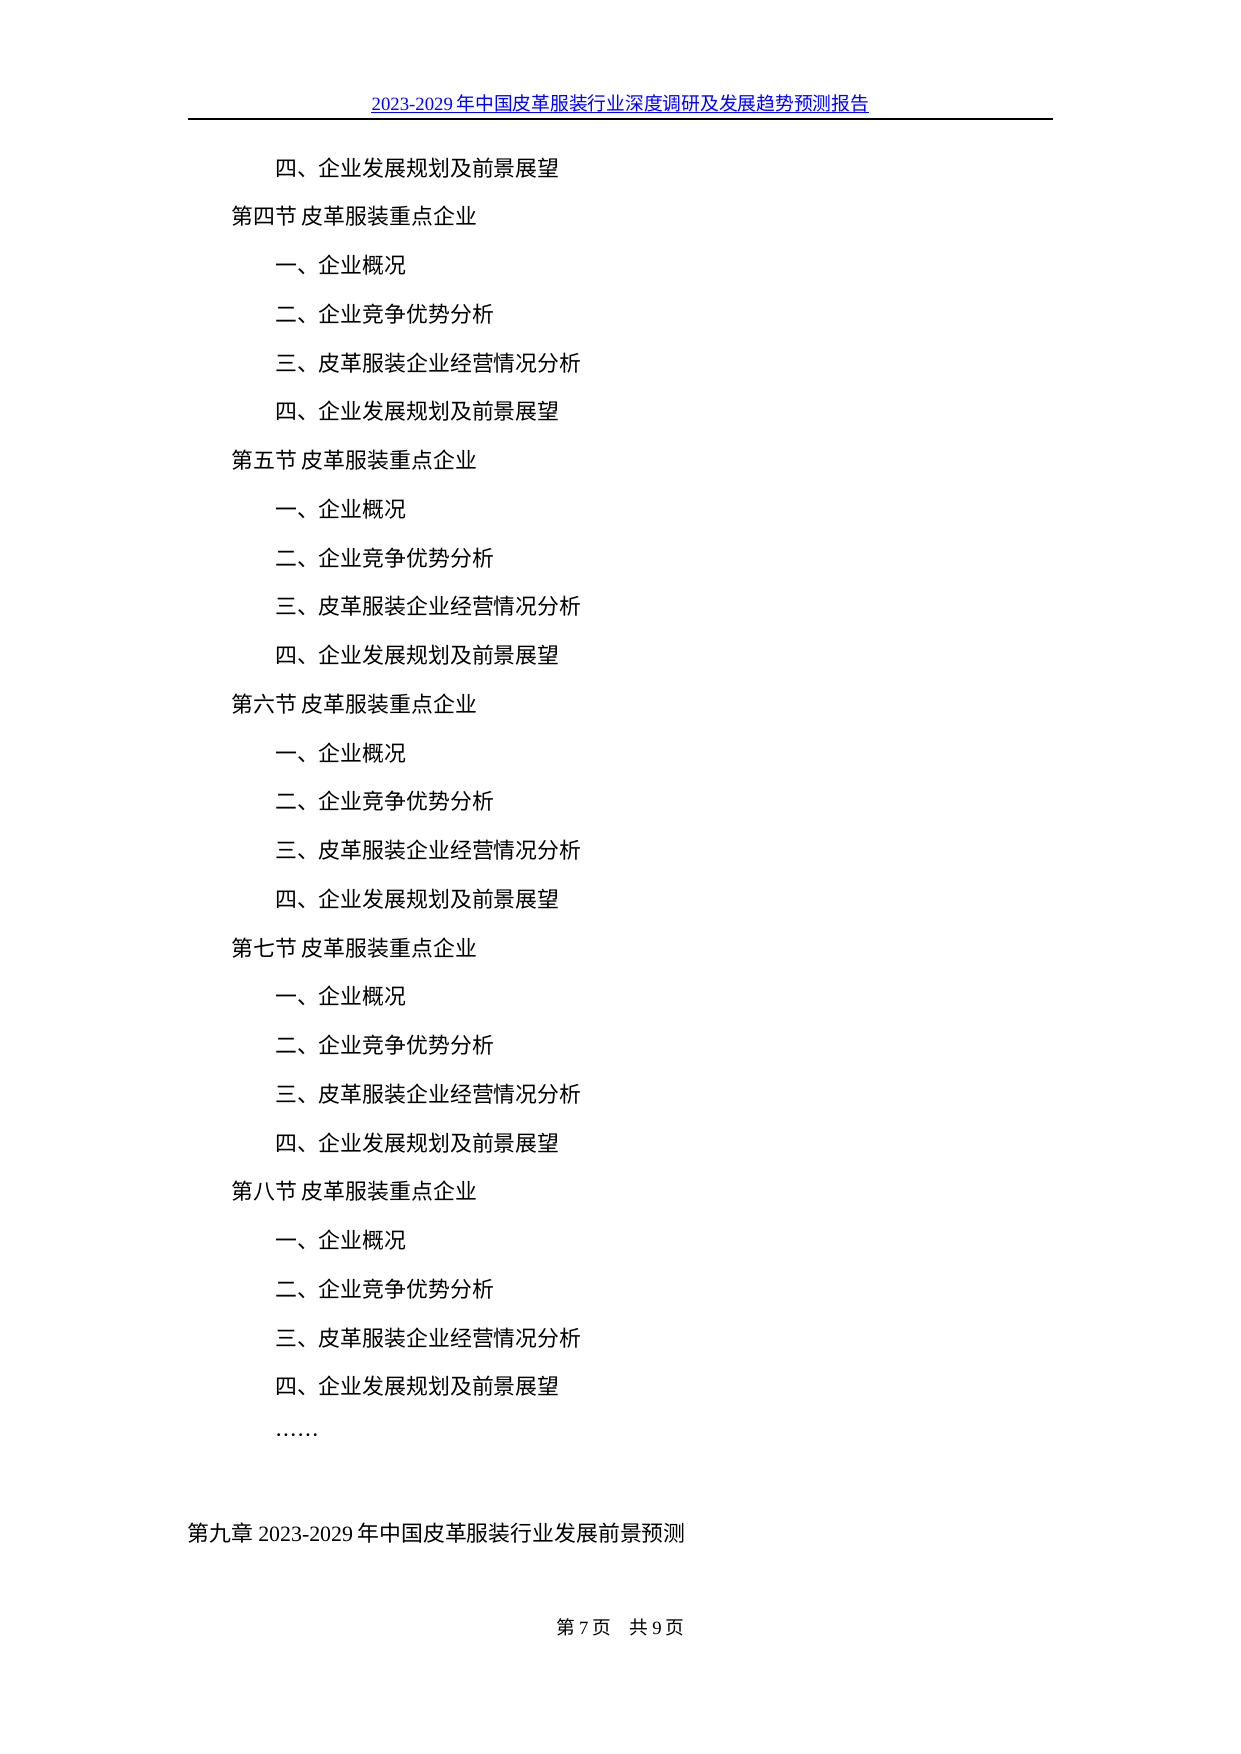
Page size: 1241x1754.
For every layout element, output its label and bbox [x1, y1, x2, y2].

text [187, 150, 1053, 1548]
